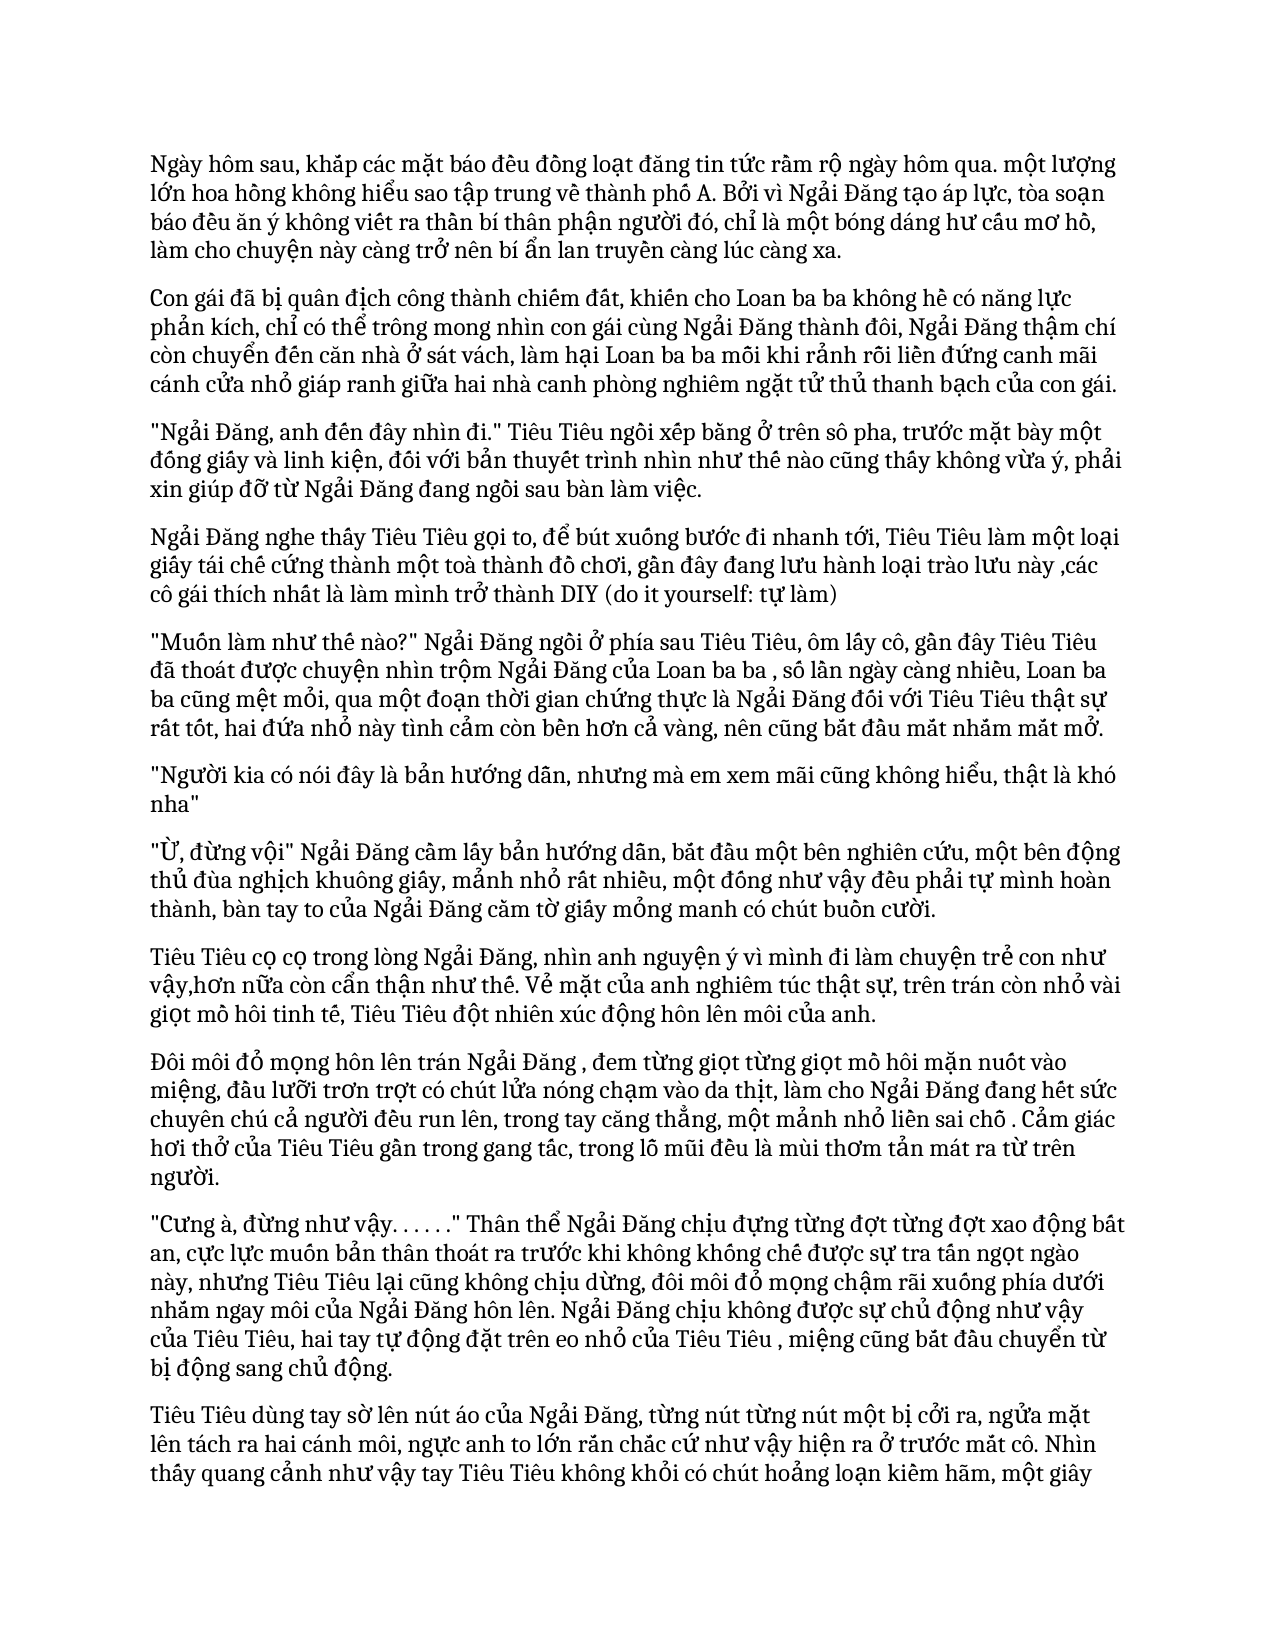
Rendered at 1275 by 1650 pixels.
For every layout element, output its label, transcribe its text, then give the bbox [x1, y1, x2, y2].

text Đôi môi đỏ mọng hôn lên trán Ngải Đăng , đem từng giọt từng giọt mồ hôi mặn nuốt vào miệng, đầu lưỡi trơn trợt có chút lửa nóng chạm vào da thịt, làm cho Ngải Đăng đang hết sức chuyên chú cả người đều run lên, trong tay căng thẳng, một mảnh nhỏ liền sai chỗ . Cảm giác hơi thở của Tiêu Tiêu gần trong gang tấc, trong lỗ mũi đều là mùi thơm tản mát ra từ trên người. [150, 1047, 1125, 1191]
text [150, 1401, 1125, 1487]
text Con gái đã bị quân địch công thành chiếm đất, khiến cho Loan ba ba không hề có năng lực phản kích, chỉ có thể trông mong nhìn con gái cùng Ngải Đăng thành đôi, Ngải Đăng thậm chí còn chuyển đến căn nhà ở sát vách, làm hại Loan ba ba mỗi khi rảnh rỗi liền đứng canh mãi cánh cửa nhỏ giáp ranh giữa hai nhà canh phòng nghiêm ngặt tử thủ thanh bạch của con gái. [150, 284, 1125, 399]
text "Người kia có nói đây là bản hướng dẫn, nhưng mà em xem mãi cũng không hiểu, thật là khó nha" [150, 761, 1125, 819]
text Ngải Đăng nghe thấy Tiêu Tiêu gọi to, để bút xuống bước đi nhanh tới, Tiêu Tiêu làm một loại giấy tái chế cứng thành một toà thành đồ chơi, gần đây đang lưu hành loại trào lưu này ,các cô gái thích nhất là làm mình trở thành DIY (do it yourself: tự làm) [150, 522, 1125, 609]
text "Ừ, đừng vội" Ngải Đăng cầm lấy bản hướng dẫn, bắt đầu một bên nghiên cứu, một bên động thủ đùa nghịch khuông giấy, mảnh nhỏ rất nhiều, một đống như vậy đều phải tự mình hoàn thành, bàn tay to của Ngải Đăng cằm tờ giấy mỏng manh có chút buồn cười. [150, 837, 1125, 924]
text Ngày hôm sau, khắp các mặt báo đều đồng loạt đăng tin tức rầm rộ ngày hôm qua. một lượng lớn hoa hồng không hiểu sao tập trung về thành phố A. Bởi vì Ngải Đăng tạo áp lực, tòa soạn báo đều ăn ý không viết ra thần bí thân phận người đó, chỉ là một bóng dáng hư cấu mơ hồ, làm cho chuyện này càng trở nên bí ẩn lan truyền càng lúc càng xa. [150, 150, 1125, 265]
text "Muốn làm như thế nào?" Ngải Đăng ngồi ở phía sau Tiêu Tiêu, ôm lấy cô, gần đây Tiêu Tiêu đã thoát được chuyện nhìn trộm Ngải Đăng của Loan ba ba , số lần ngày càng nhiều, Loan ba ba cũng mệt mỏi, qua một đoạn thời gian chứng thực là Ngải Đăng đối với Tiêu Tiêu thật sự rất tốt, hai đứa nhỏ này tình cảm còn bền hơn cả vàng, nên cũng bắt đầu mắt nhắm mắt mở. [150, 627, 1125, 742]
text "Ngải Đăng, anh đến đây nhìn đi." Tiêu Tiêu ngồi xếp bằng ở trên sô pha, trước mặt bày một đống giấy và linh kiện, đối với bản thuyết trình nhìn như thế nào cũng thấy không vừa ý, phải xin giúp đỡ từ Ngải Đăng đang ngồi sau bàn làm việc. [150, 417, 1125, 504]
text "Cưng à, đừng như vậy. . . . . ." Thân thể Ngải Đăng chịu đựng từng đợt từng đợt xao động bất an, cực lực muốn bản thân thoát ra trước khi không khống chế được sự tra tấn ngọt ngào này, nhưng Tiêu Tiêu lại cũng không chịu dừng, đôi môi đỏ mọng chậm rãi xuống phía dưới nhắm ngay môi của Ngải Đăng hôn lên. Ngải Đăng chịu không được sự chủ động như vậy của Tiêu Tiêu, hai tay tự động đặt trên eo nhỏ của Tiêu Tiêu , miệng cũng bắt đầu chuyển từ bị động sang chủ động. [150, 1210, 1125, 1382]
text Tiêu Tiêu cọ cọ trong lòng Ngải Đăng, nhìn anh nguyện ý vì mình đi làm chuyện trẻ con như vậy,hơn nữa còn cẩn thận như thế. Vẻ mặt của anh nghiêm túc thật sự, trên trán còn nhỏ vài giọt mồ hôi tinh tế, Tiêu Tiêu đột nhiên xúc động hôn lên môi của anh. [150, 942, 1125, 1029]
